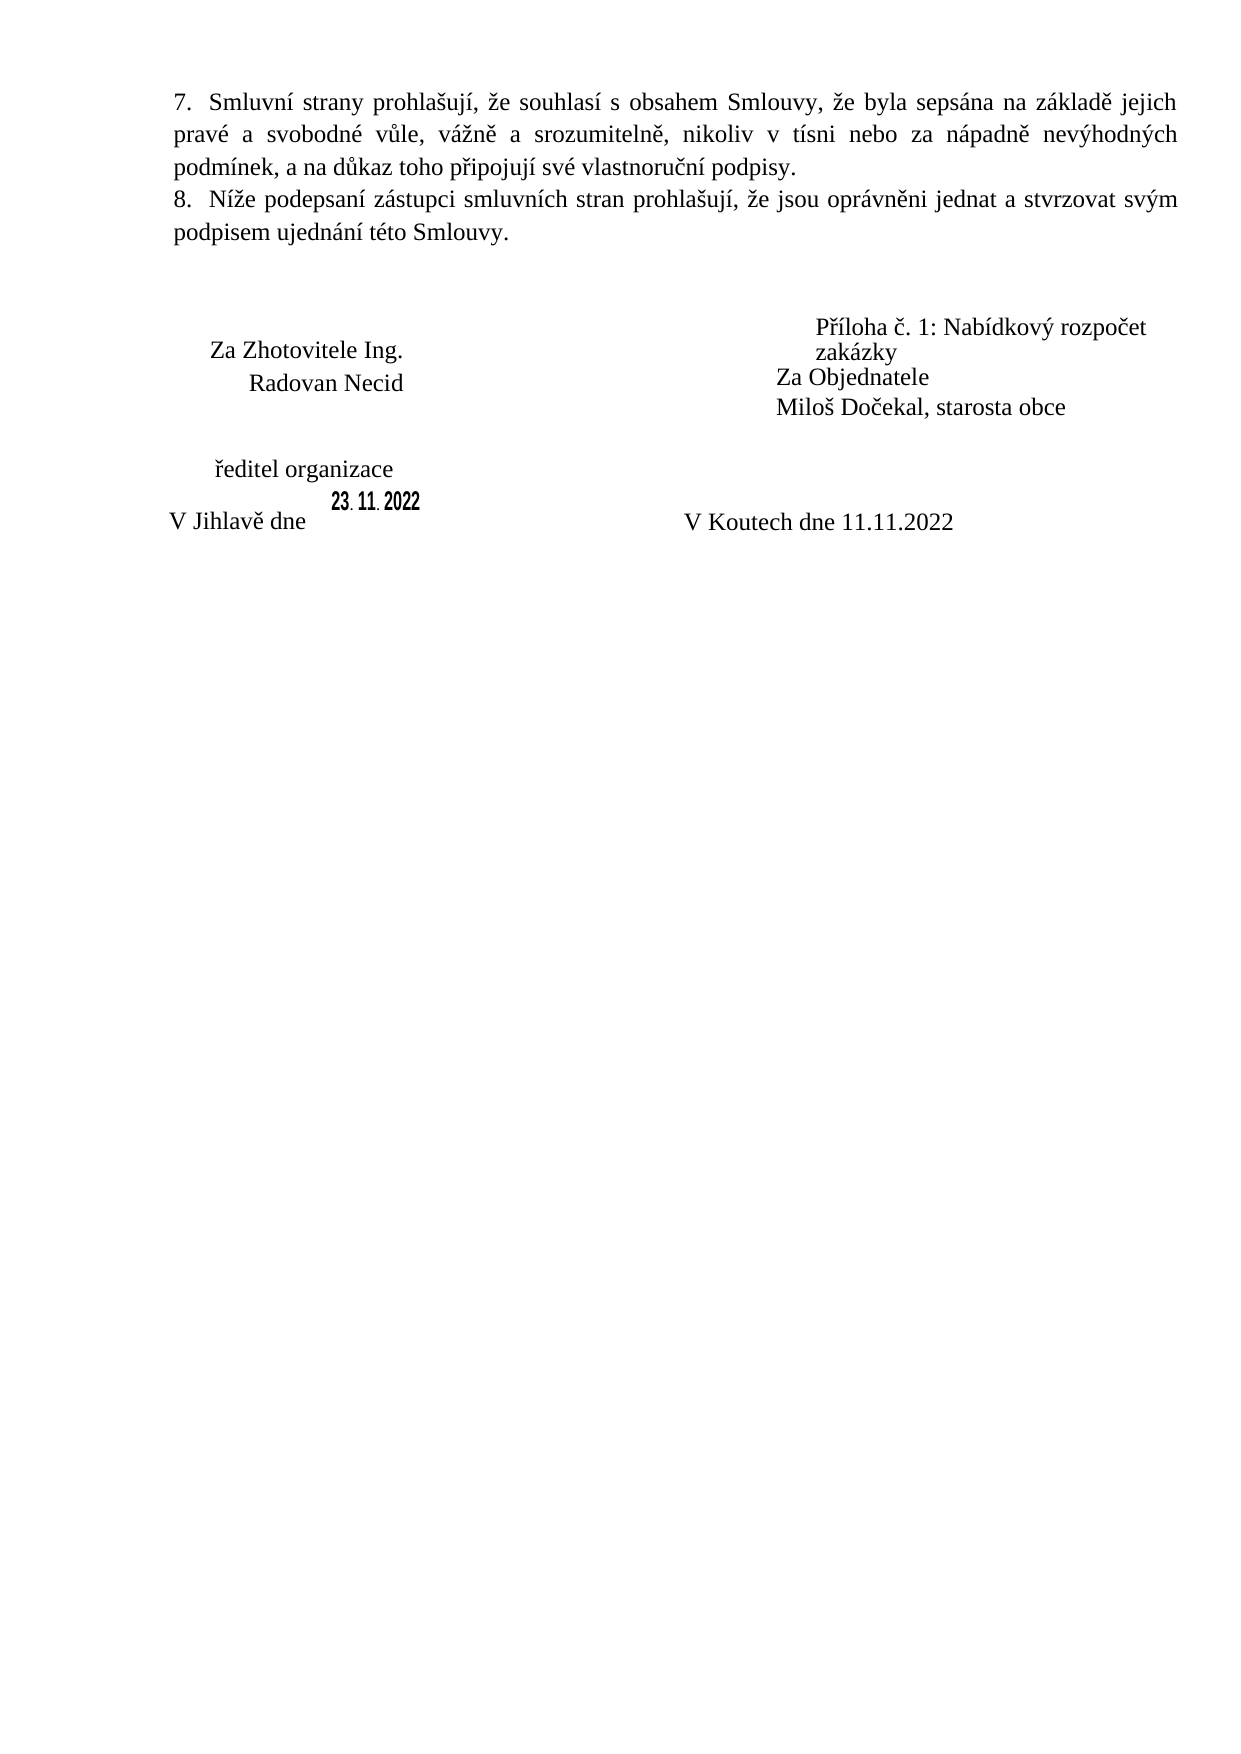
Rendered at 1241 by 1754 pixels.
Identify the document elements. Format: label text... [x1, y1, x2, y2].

list Smluvní strany prohlašují, že souhlasí s obsahem Smlouvy, že byla sepsána na základě jejich pravé a svobodné vůle, vážně a srozumitelně, nikoliv v tísni nebo za nápadně nevýhodných podmínek, a na důkaz toho připojují své vlastnoruční podpisy. [173, 84, 1179, 181]
text Za Objednatele [134, 365, 1179, 390]
text Miloš Dočekal, starosta obce [134, 396, 1179, 421]
text ředitel organizace [215, 457, 1179, 482]
text Příloha č. 1: Nabídkový rozpočet zakázky [173, 315, 1179, 365]
list Níže podepsaní zástupci smluvních stran prohlašují, že jsou oprávněni jednat a stvrzovat svým podpisem ujednání této Smlouvy. [173, 181, 1179, 246]
